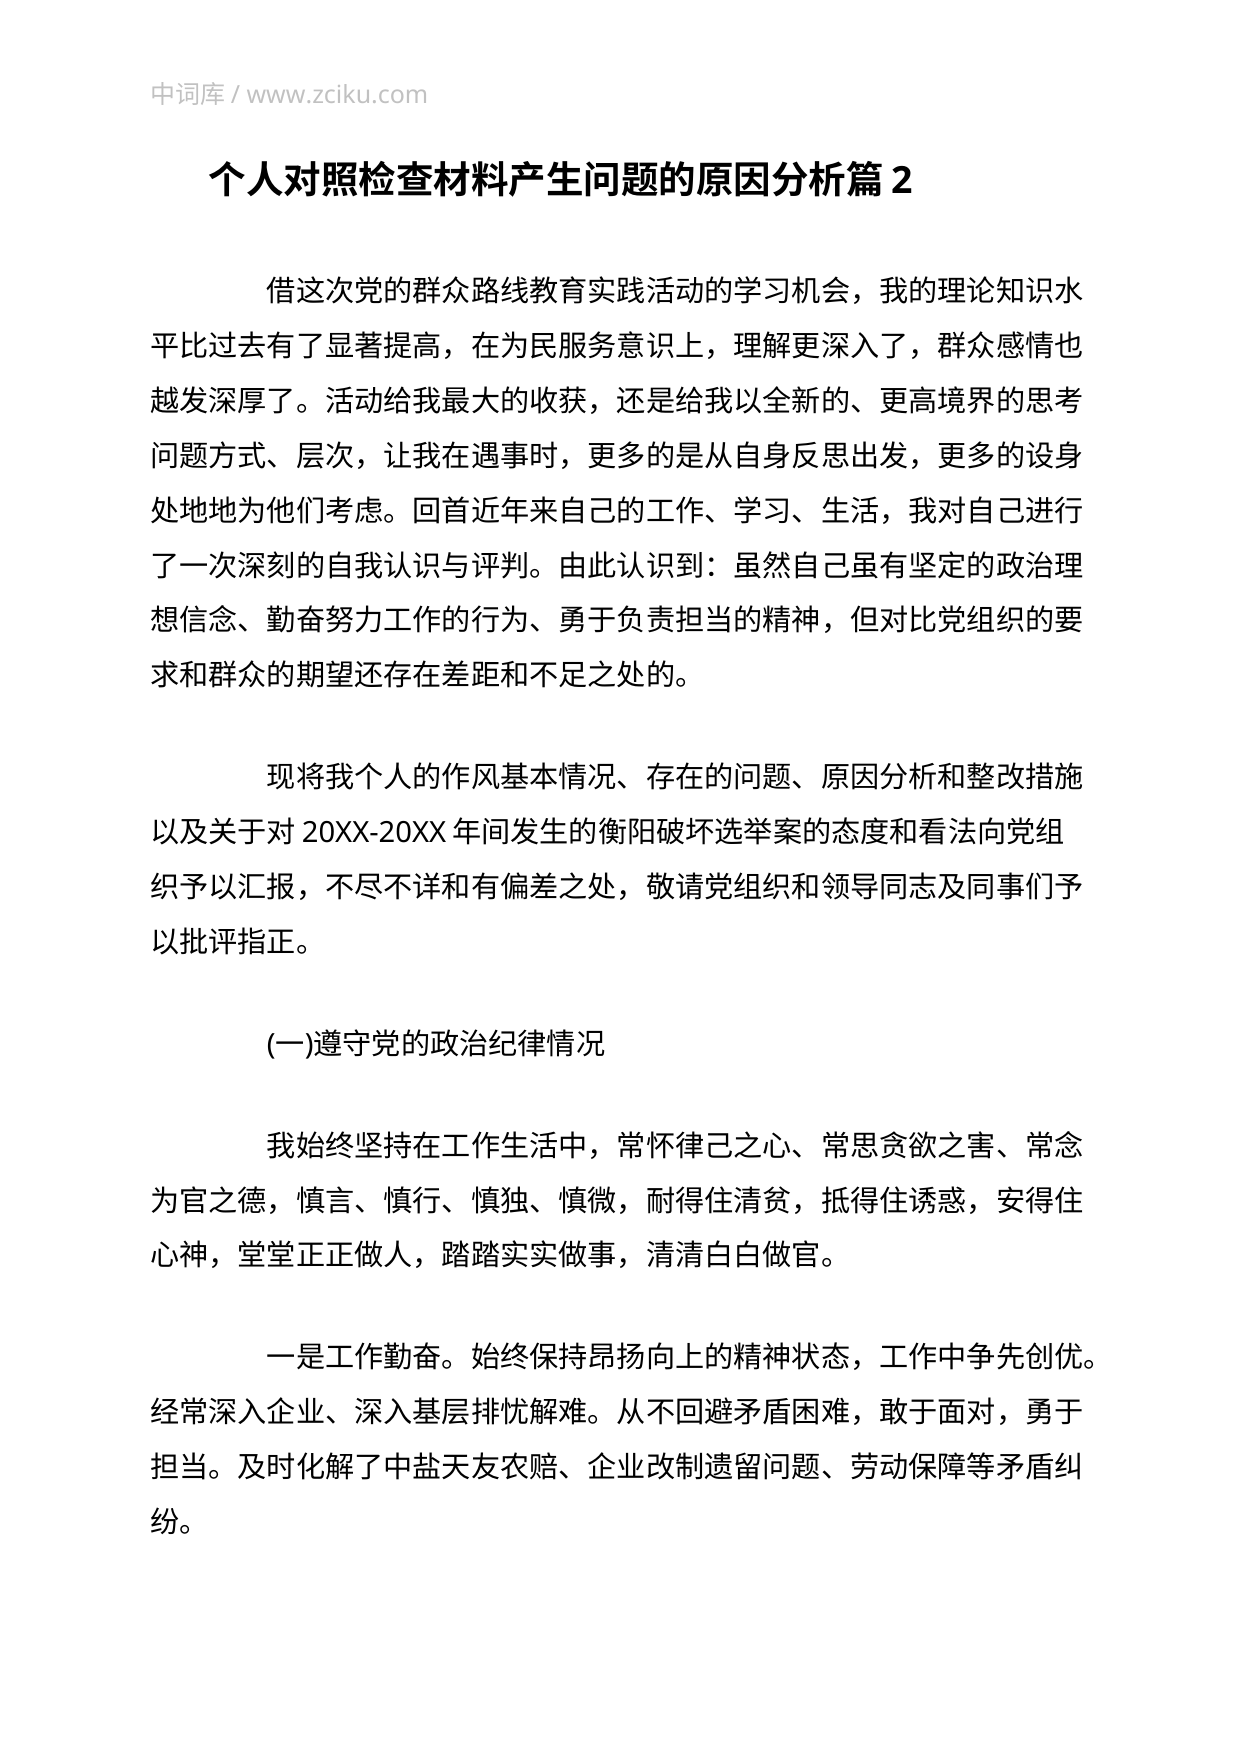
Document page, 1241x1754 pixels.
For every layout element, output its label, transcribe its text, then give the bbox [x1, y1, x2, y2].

text 个人对照检查材料产生问题的原因分析篇2 [150, 150, 1090, 204]
text 我始终坚持在工作生活中，常怀律己之心、常思贪欲之害、常念为官之德，慎言、慎行、慎独、慎微，耐得住清贫，抵得住诱惑，安得住心神，堂堂正正做人，踏踏实实做事，清清白白做官。 [150, 1122, 1090, 1274]
text (一)遵守党的政治纪律情况 [150, 1020, 1090, 1063]
text 借这次党的群众路线教育实践活动的学习机会，我的理论知识水平比过去有了显著提高，在为民服务意识上，理解更深入了，群众感情也越发深厚了。活动给我最大的收获，还是给我以全新的、更高境界的思考问题方式、层次，让我在遇事时，更多的是从自身反思出发，更多的设身处地地为他们考虑。回首近年来自己的工作、学习、生活，我对自己进行了一次深刻的自我认识与评判。由此认识到：虽然自己虽有坚定的政治理想信念、勤奋努力工作的行为、勇于负责担当的精神，但对比党组织的要求和群众的期望还存在差距和不足之处的。 [150, 268, 1090, 694]
text 现将我个人的作风基本情况、存在的问题、原因分析和整改措施以及关于对20XX-20XX年间发生的衡阳破坏选举案的态度和看法向党组织予以汇报，不尽不详和有偏差之处，敬请党组织和领导同志及同事们予以批评指正。 [150, 754, 1090, 961]
text 一是工作勤奋。始终保持昂扬向上的精神状态，工作中争先创优。经常深入企业、深入基层排忧解难。从不回避矛盾困难，敢于面对，勇于担当。及时化解了中盐天友农赔、企业改制遗留问题、劳动保障等矛盾纠纷。 [150, 1334, 1090, 1541]
